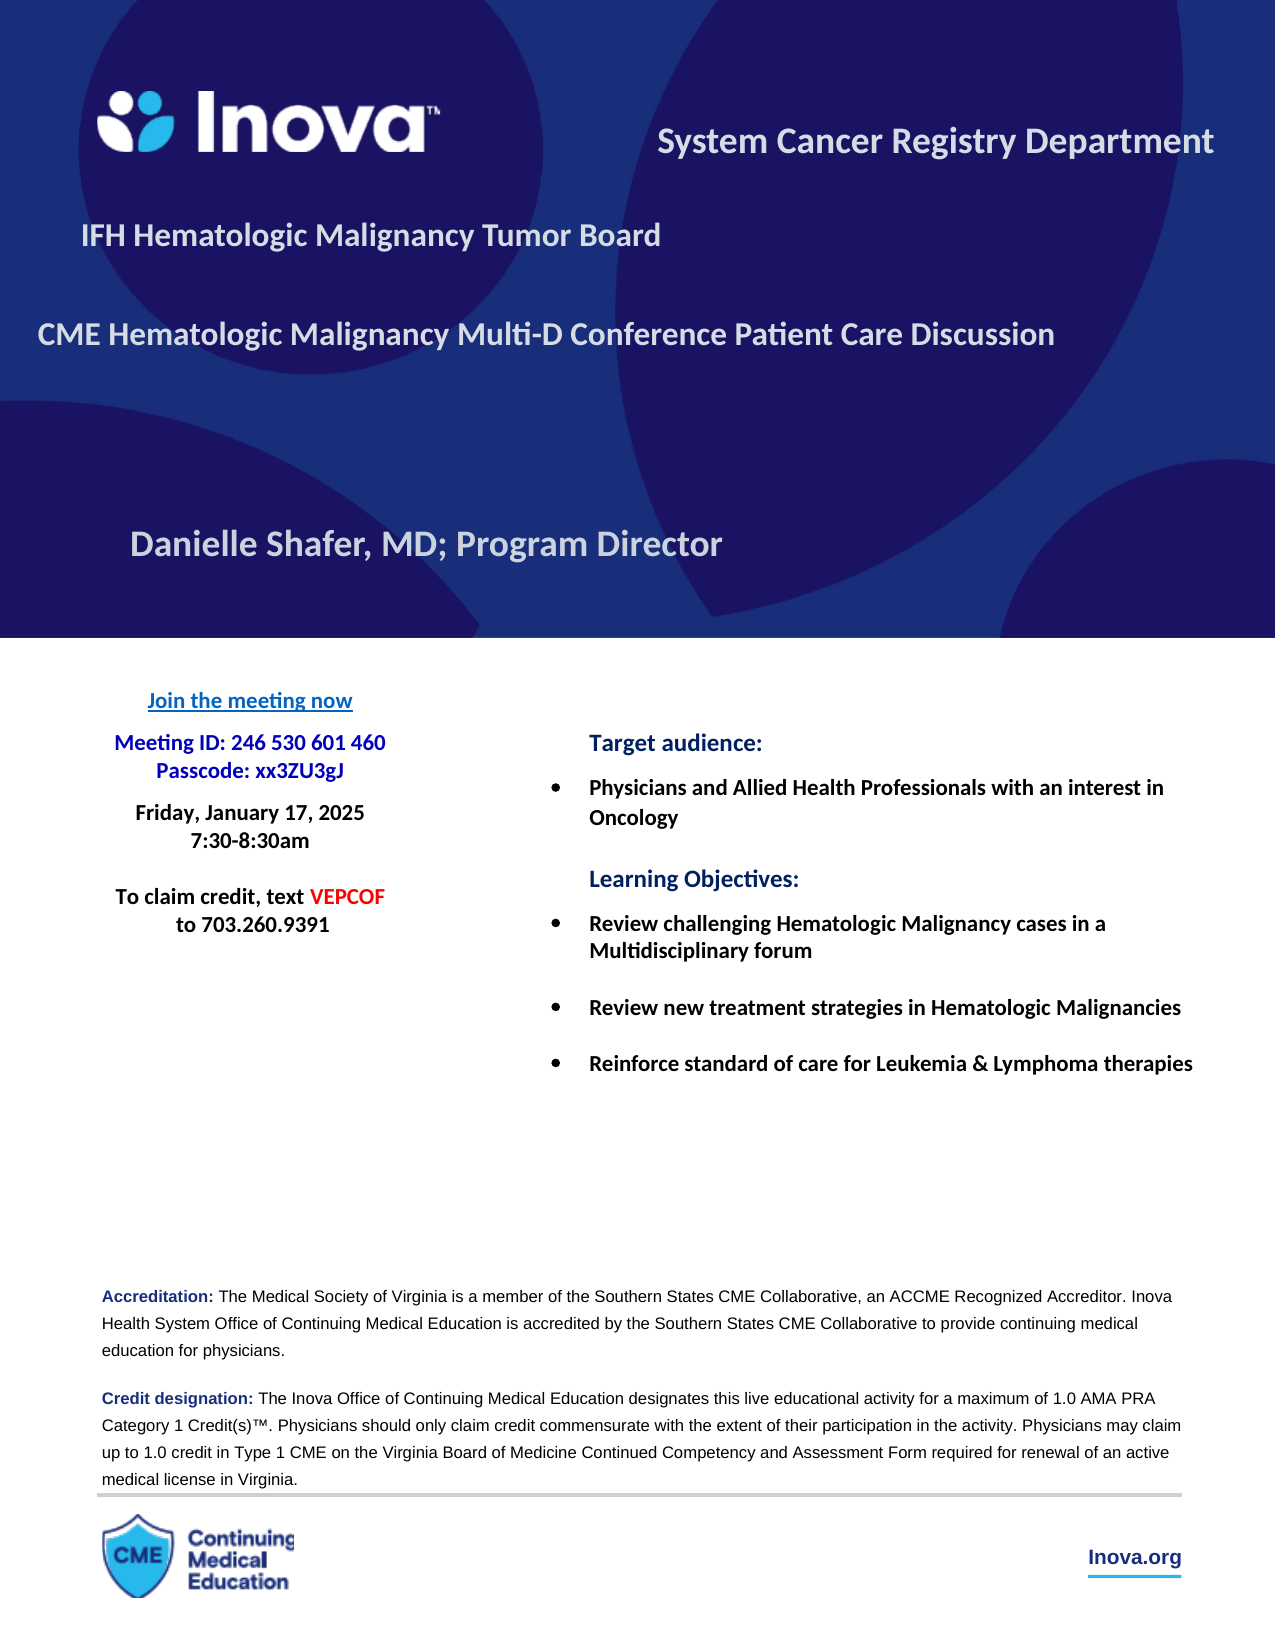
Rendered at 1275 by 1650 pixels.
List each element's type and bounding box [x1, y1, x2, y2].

picture [0, 0, 1275, 638]
